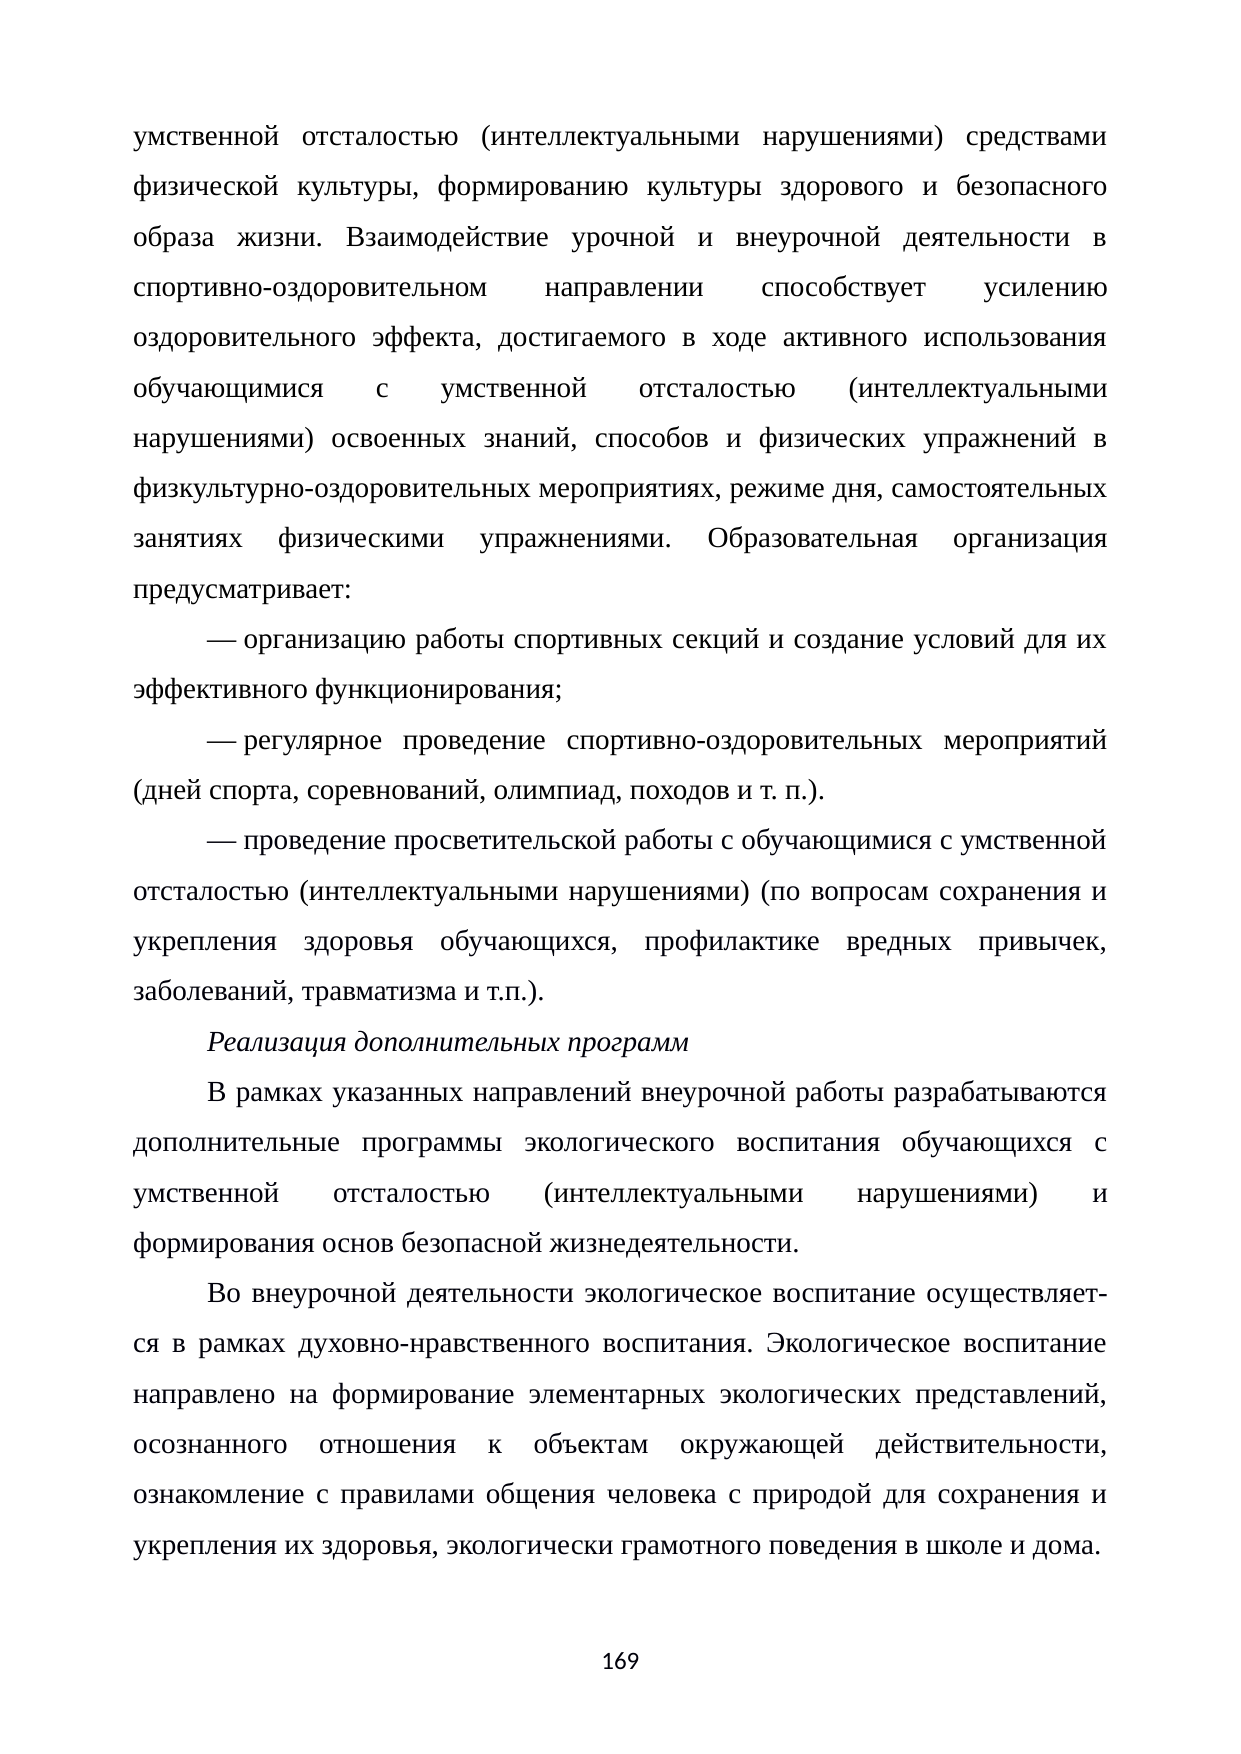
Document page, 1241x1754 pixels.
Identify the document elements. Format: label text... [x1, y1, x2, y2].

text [133, 118, 1107, 604]
text В рамках указанных направлений внеурочной работы разрабатываются дополнительные программы экологического воспитания обучающихся с умственной отсталостью (интеллектуальными нарушениями) и формирования основ безопасной жизнедеятельности. [133, 1074, 1107, 1258]
text Реализация дополнительных программ [133, 1024, 1107, 1057]
text ― регулярное проведение спортивно-оздоровительных мероприятий (дней спорта, соревнований, олимпиад, походов и т. п.). [133, 722, 1107, 806]
text ― организацию работы спортивных секций и создание условий для их эффективного функционирования; [133, 621, 1107, 705]
text Во внеурочной деятельности экологическое воспитание осуществляется в рамках духовно-нравственного воспитания. Экологическое воспитание направлено на формирование элементарных экологических представлений, осознанного отношения к объектам окружающей действительности, ознакомление с правилами общения человека с природой для сохранения и укрепления их здоровья, экологически грамотного поведения в школе и дома. [133, 1275, 1107, 1560]
text ― проведение просветительской работы с обучающимися с умственной отсталостью (интеллектуальными нарушениями) (по вопросам сохранения и укрепления здоровья обучающихся, профилактике вредных привычек, заболеваний, травматизма и т.п.). [133, 822, 1107, 1007]
